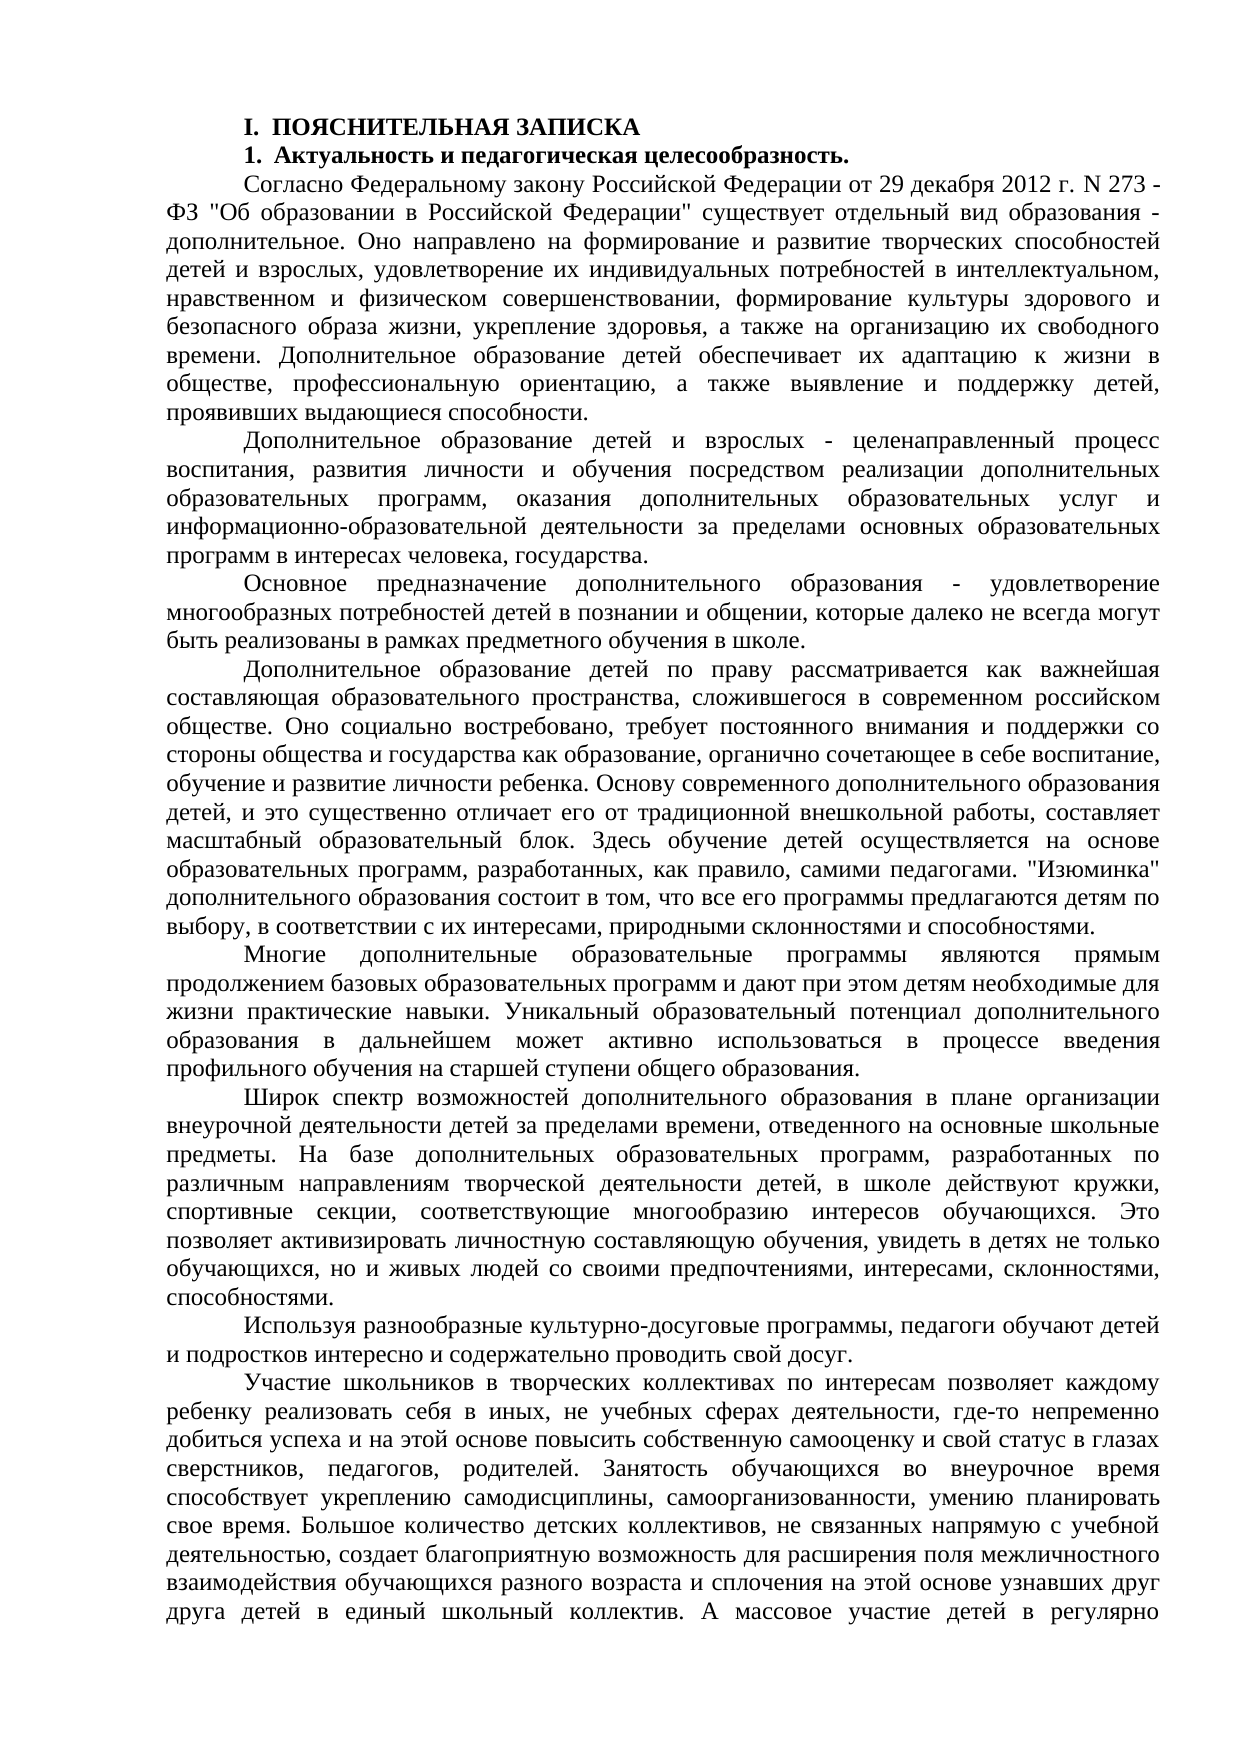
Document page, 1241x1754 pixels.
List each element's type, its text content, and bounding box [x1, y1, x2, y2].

text Дополнительное образование детей и взрослых - целенаправленный процесс воспитания, развития личности и обучения посредством реализации дополнительных образовательных программ, оказания дополнительных образовательных услуг и информационно-образовательной деятельности за пределами основных образовательных программ в интересах человека, государства. [166, 426, 1161, 569]
text Основное предназначение дополнительного образования - удовлетворение многообразных потребностей детей в познании и общении, которые далеко не всегда могут быть реализованы в рамках предметного обучения в школе. [166, 569, 1161, 654]
text Многие дополнительные образовательные программы являются прямым продолжением базовых образовательных программ и дают при этом детям необходимые для жизни практические навыки. Уникальный образовательный потенциал дополнительного образования в дальнейшем может активно использоваться в процессе введения профильного обучения на старшей ступени общего образования. [166, 940, 1161, 1083]
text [166, 1368, 1161, 1625]
text Используя разнообразные культурно-досуговые программы, педагоги обучают детей и подростков интересно и содержательно проводить свой досуг. [166, 1311, 1161, 1368]
text Согласно Федеральному закону Российской Федерации от 29 декабря 2012 г. N 273 -ФЗ "Об образовании в Российской Федерации" существует отдельный вид образования - дополнительное. Оно направлено на формирование и развитие творческих способностей детей и взрослых, удовлетворение их индивидуальных потребностей в интеллектуальном, нравственном и физическом совершенствовании, формирование культуры здорового и безопасного образа жизни, укрепление здоровья, а также на организацию их свободного времени. Дополнительное образование детей обеспечивает их адаптацию к жизни в обществе, профессиональную ориентацию, а также выявление и поддержку детей, проявивших выдающиеся способности. [166, 169, 1161, 426]
list ПОЯСНИТЕЛЬНАЯ ЗАПИСКА [166, 112, 1161, 141]
text Широк спектр возможностей дополнительного образования в плане организации внеурочной деятельности детей за пределами времени, отведенного на основные школьные предметы. На базе дополнительных образовательных программ, разработанных по различным направлениям творческой деятельности детей, в школе действуют кружки, спортивные секции, соответствующие многообразию интересов обучающихся. Это позволяет активизировать личностную составляющую обучения, увидеть в детях не только обучающихся, но и живых людей со своими предпочтениями, интересами, склонностями, способностями. [166, 1083, 1161, 1311]
list Актуальность и педагогическая целесообразность. [166, 141, 1161, 169]
text Дополнительное образование детей по праву рассматривается как важнейшая составляющая образовательного пространства, сложившегося в современном российском обществе. Оно социально востребовано, требует постоянного внимания и поддержки со стороны общества и государства как образование, органично сочетающее в себе воспитание, обучение и развитие личности ребенка. Основу современного дополнительного образования детей, и это существенно отличает его от традиционной внешкольной работы, составляет масштабный образовательный блок. Здесь обучение детей осуществляется на основе образовательных программ, разработанных, как правило, самими педагогами. "Изюминка" дополнительного образования состоит в том, что все его программы предлагаются детям по выбору, в соответствии с их интересами, природными склонностями и способностями. [166, 654, 1161, 940]
